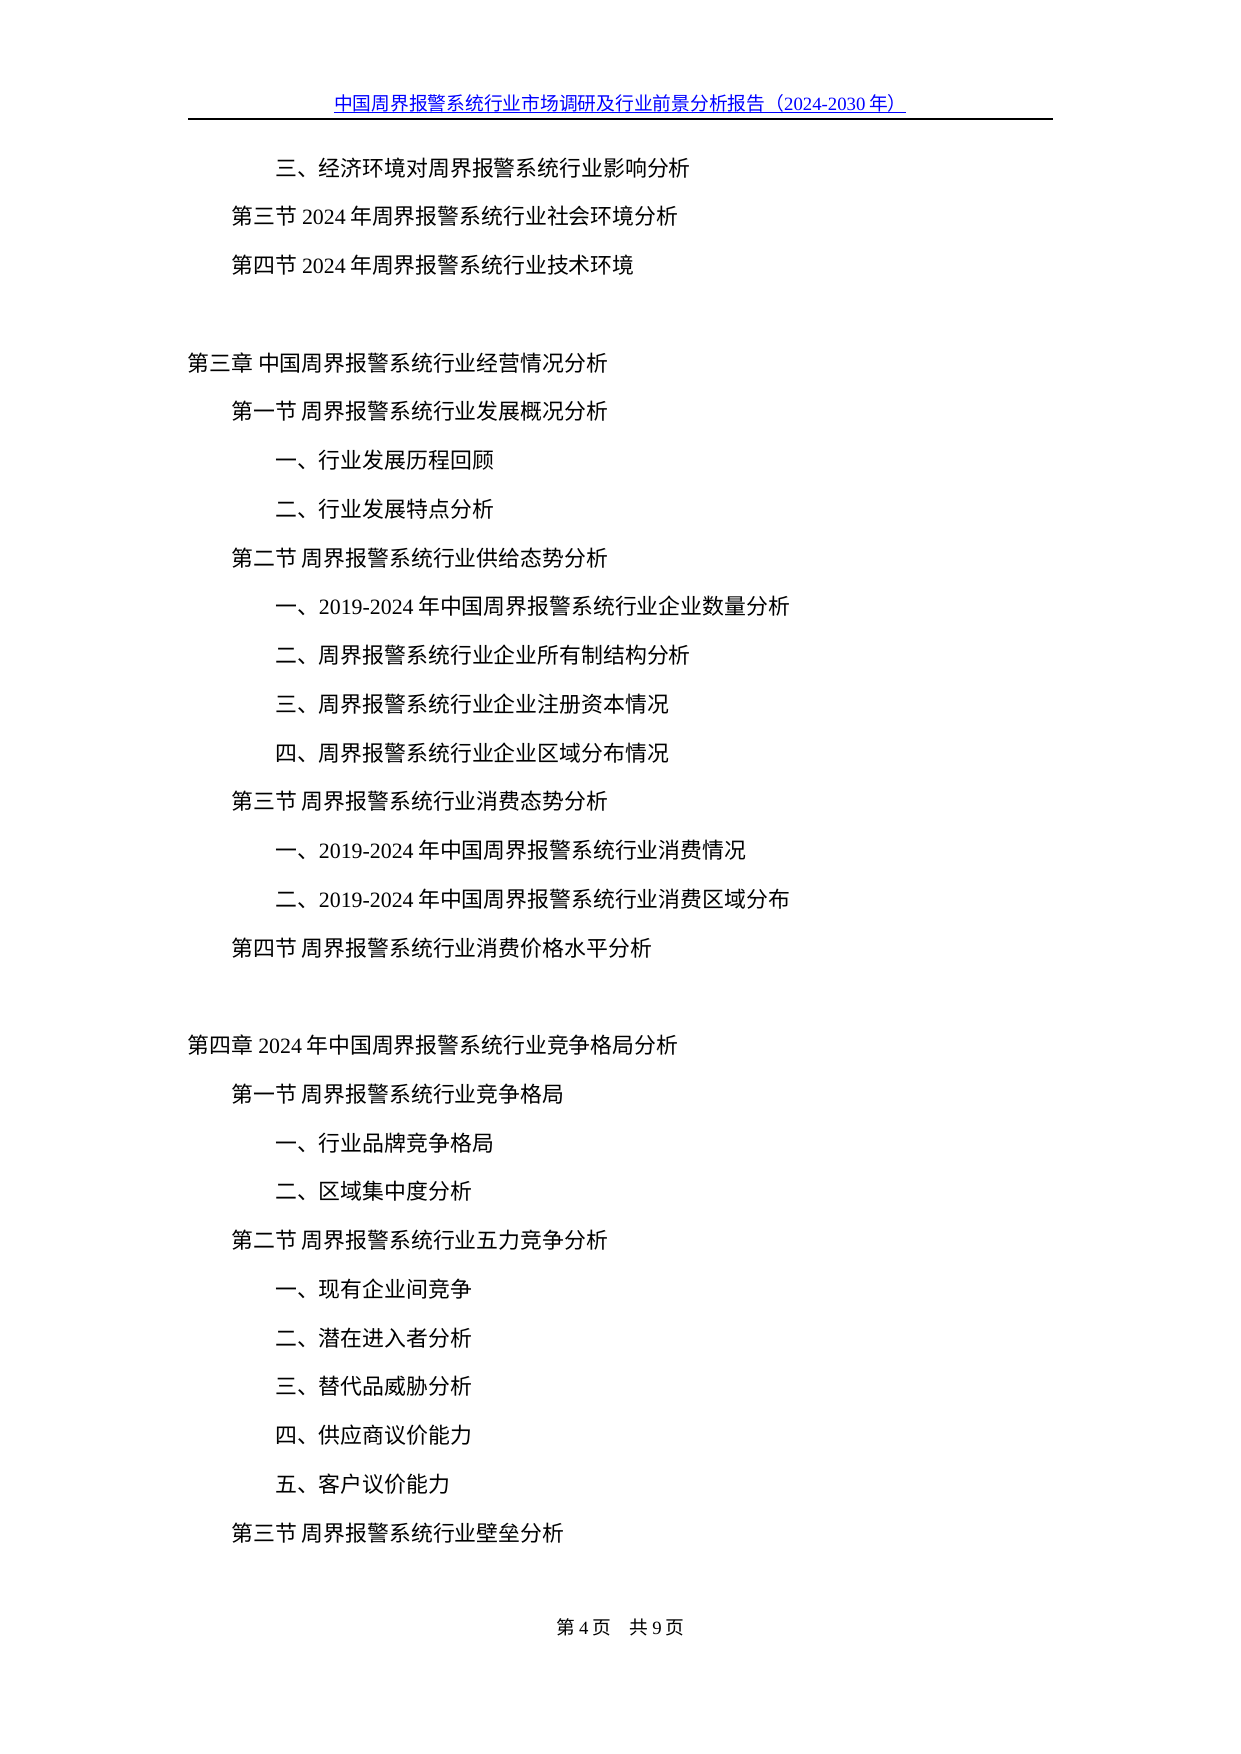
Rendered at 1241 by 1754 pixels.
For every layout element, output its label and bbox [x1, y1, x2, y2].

text [187, 150, 1053, 1548]
